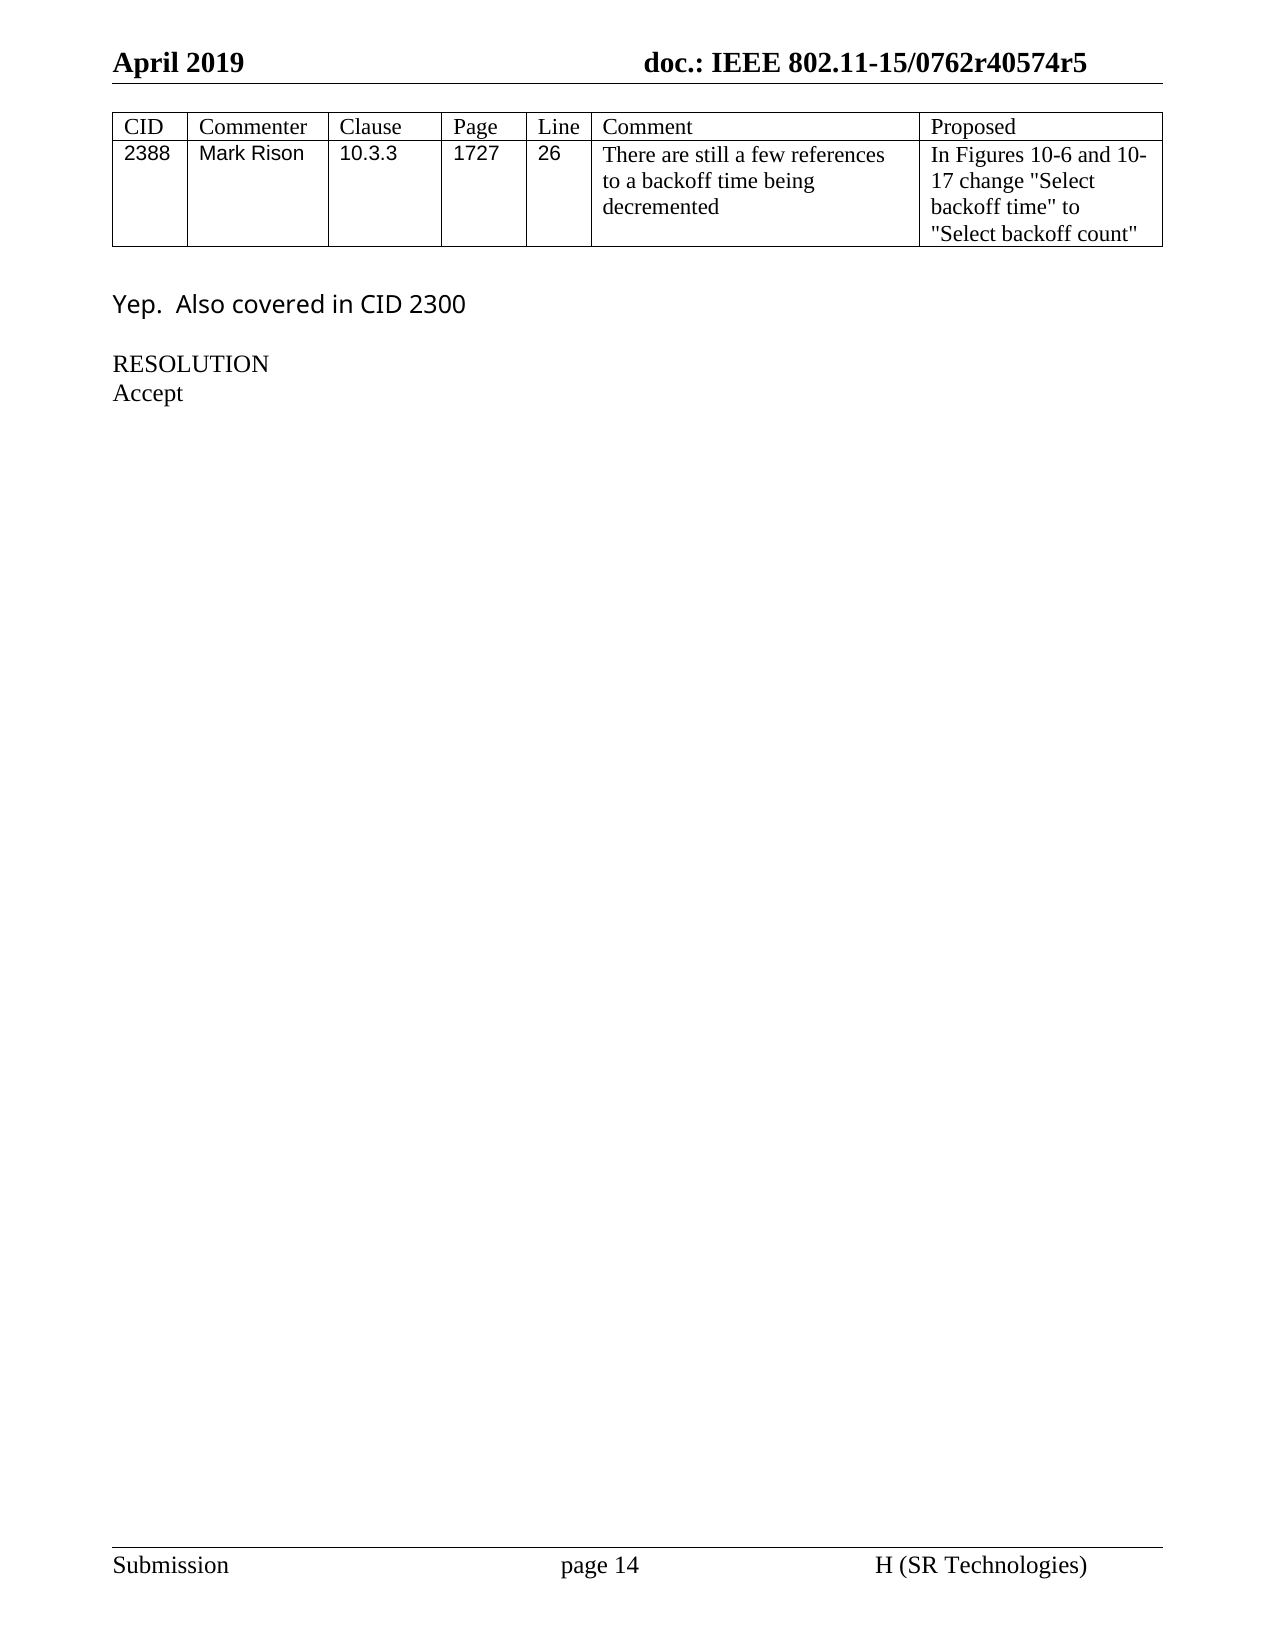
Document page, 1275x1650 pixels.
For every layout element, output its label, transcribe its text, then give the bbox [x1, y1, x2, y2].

table_cell 1727 [442, 141, 526, 246]
table_header Line [527, 113, 591, 139]
table_cell 10.3.3 [329, 141, 441, 246]
table_cell 2388 [113, 141, 187, 246]
table_header CID [113, 113, 187, 139]
table_header Clause [329, 113, 441, 139]
table_header Comment [592, 113, 919, 139]
table_cell There are still a few references to a backoff time being decremented [592, 141, 919, 246]
table_cell Mark Rison [188, 141, 328, 246]
table_header Commenter [188, 113, 328, 139]
table_header Page [442, 113, 526, 139]
text RESOLUTION [112, 349, 1163, 378]
table_cell In Figures 10-6 and 10-17 change "Select backoff time" to "Select backoff count" [920, 141, 1162, 246]
table_cell 26 [527, 141, 591, 246]
table_header Proposed [920, 113, 1162, 139]
text Yep. Also covered in CID 2300 [112, 287, 1163, 321]
text Accept [112, 378, 1163, 407]
